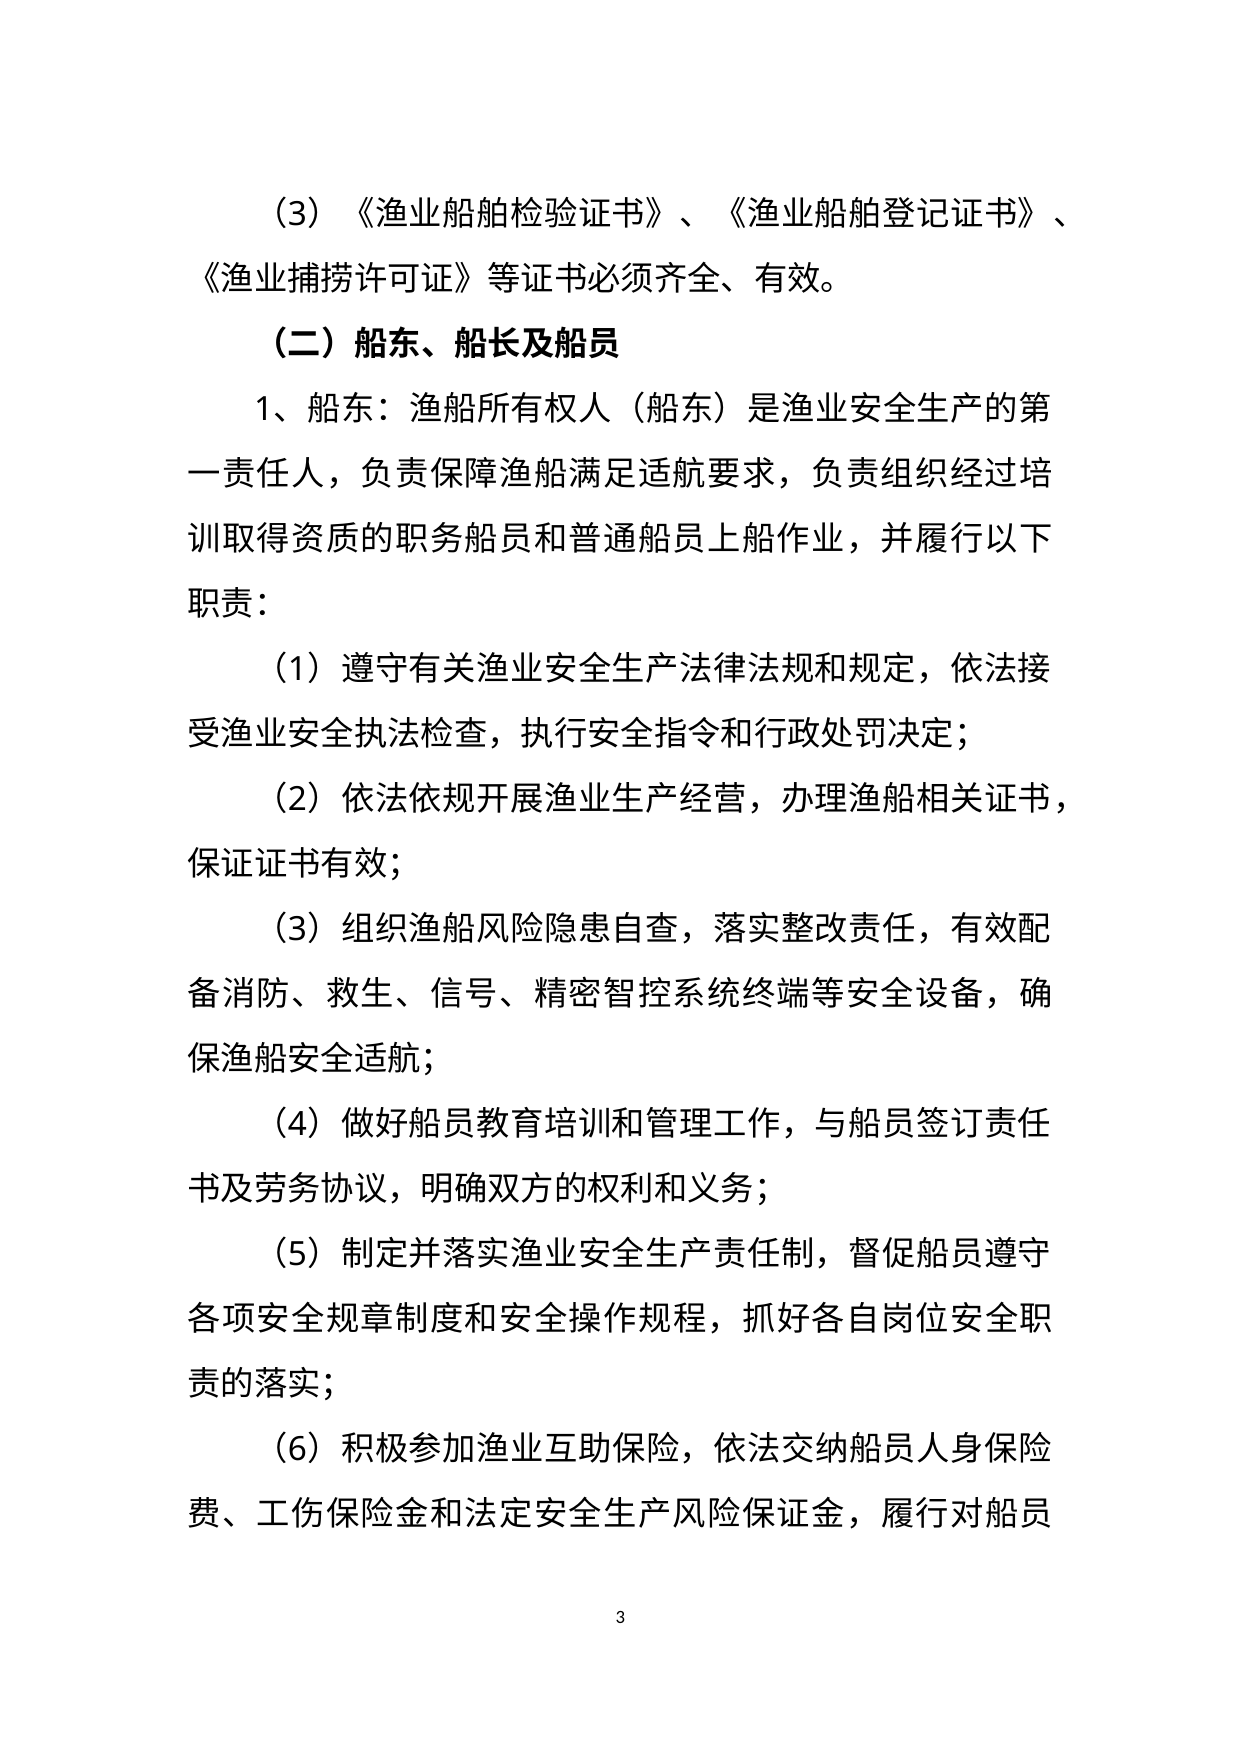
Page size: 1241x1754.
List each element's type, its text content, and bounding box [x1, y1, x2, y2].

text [187, 1413, 1053, 1543]
text （4）做好船员教育培训和管理工作，与船员签订责任书及劳务协议，明确双方的权利和义务； [187, 1088, 1053, 1218]
text （5）制定并落实渔业安全生产责任制，督促船员遵守各项安全规章制度和安全操作规程，抓好各自岗位安全职责的落实； [187, 1218, 1053, 1413]
text 1、船东：渔船所有权人（船东）是渔业安全生产的第一责任人，负责保障渔船满足适航要求，负责组织经过培训取得资质的职务船员和普通船员上船作业，并履行以下职责： [187, 373, 1053, 633]
text （3）《渔业船舶检验证书》、《渔业船舶登记证书》、《渔业捕捞许可证》等证书必须齐全、有效。 [187, 178, 1053, 308]
text （3）组织渔船风险隐患自查，落实整改责任，有效配备消防、救生、信号、精密智控系统终端等安全设备，确保渔船安全适航； [187, 893, 1053, 1088]
text （1）遵守有关渔业安全生产法律法规和规定，依法接受渔业安全执法检查，执行安全指令和行政处罚决定； [187, 633, 1053, 763]
text （2）依法依规开展渔业生产经营，办理渔船相关证书，保证证书有效； [187, 763, 1053, 893]
text （二）船东、船长及船员 [187, 308, 1053, 373]
